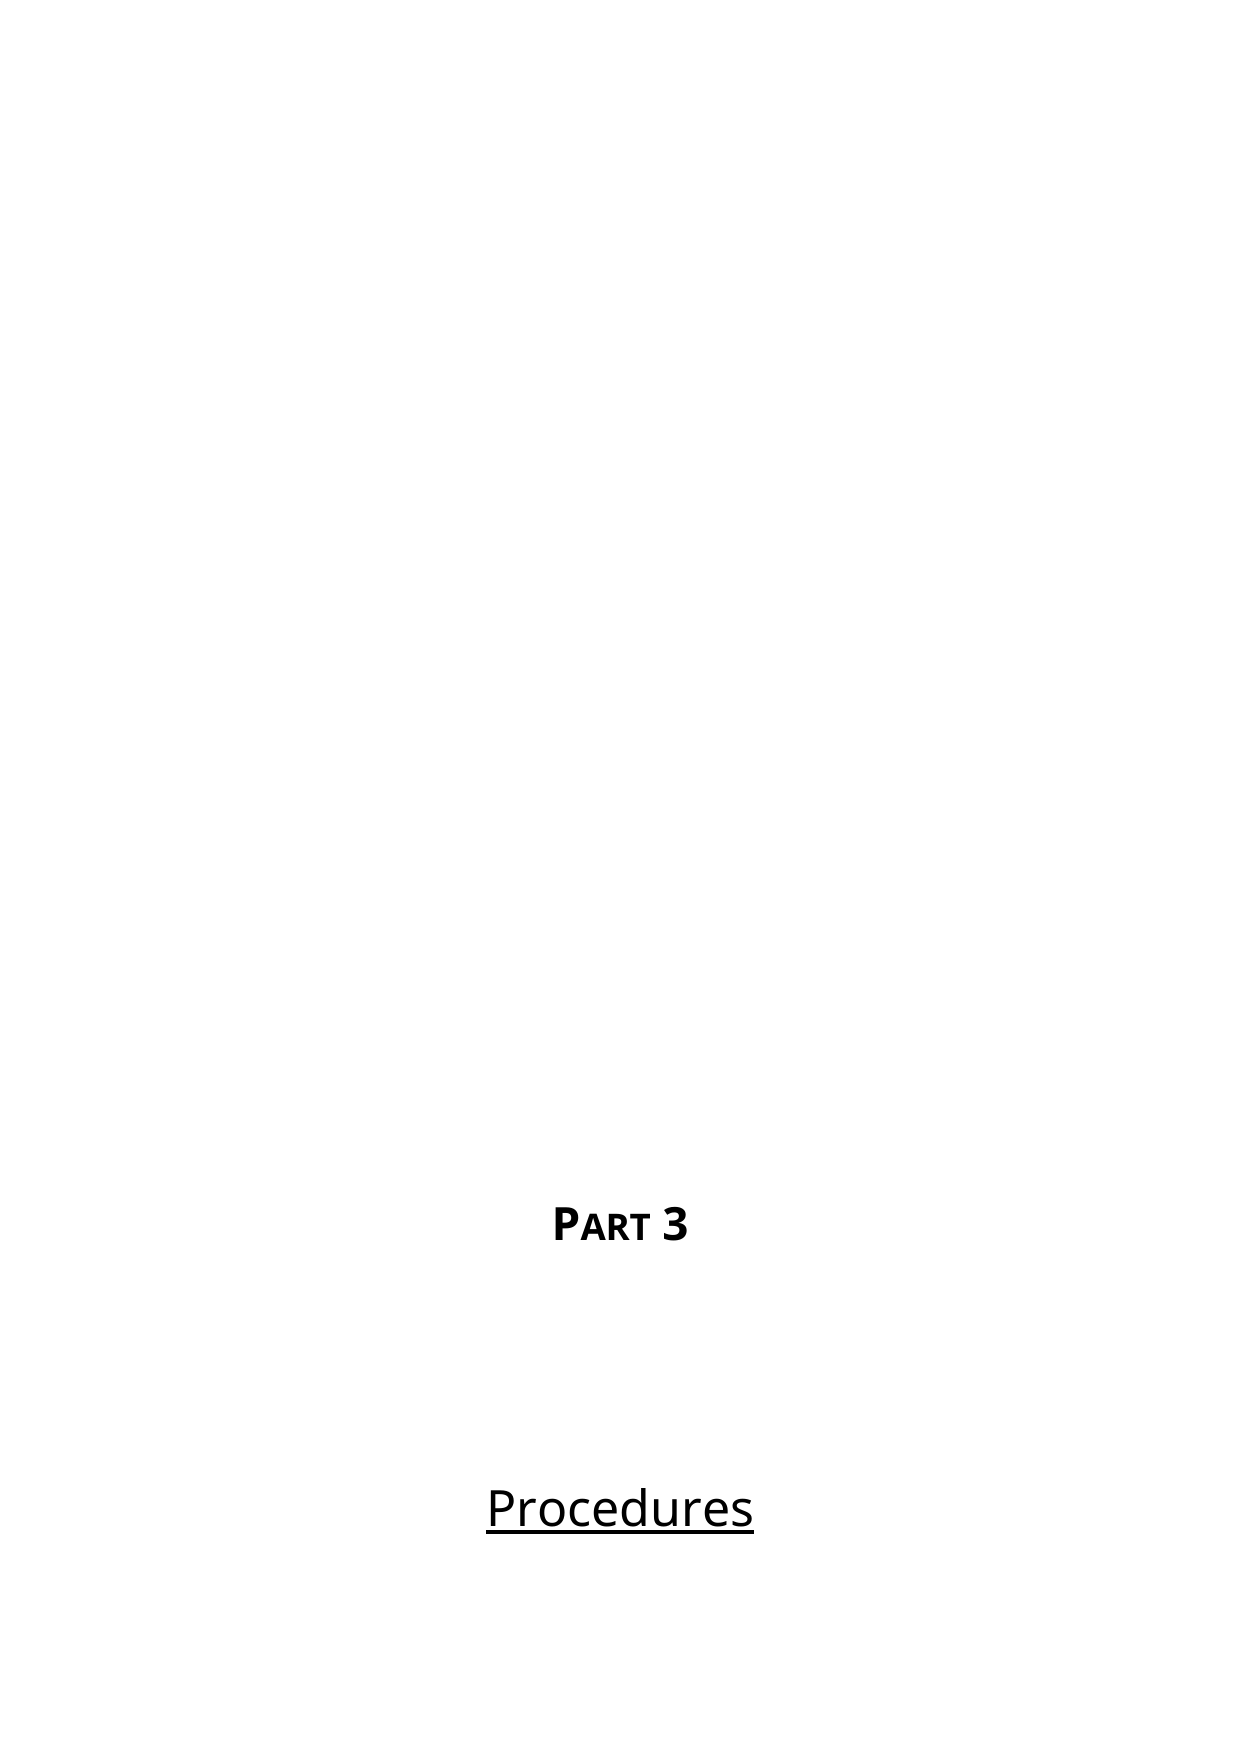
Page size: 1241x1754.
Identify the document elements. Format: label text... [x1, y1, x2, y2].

text Procedures [150, 1472, 1090, 1541]
text Part 3 [150, 1191, 1090, 1254]
